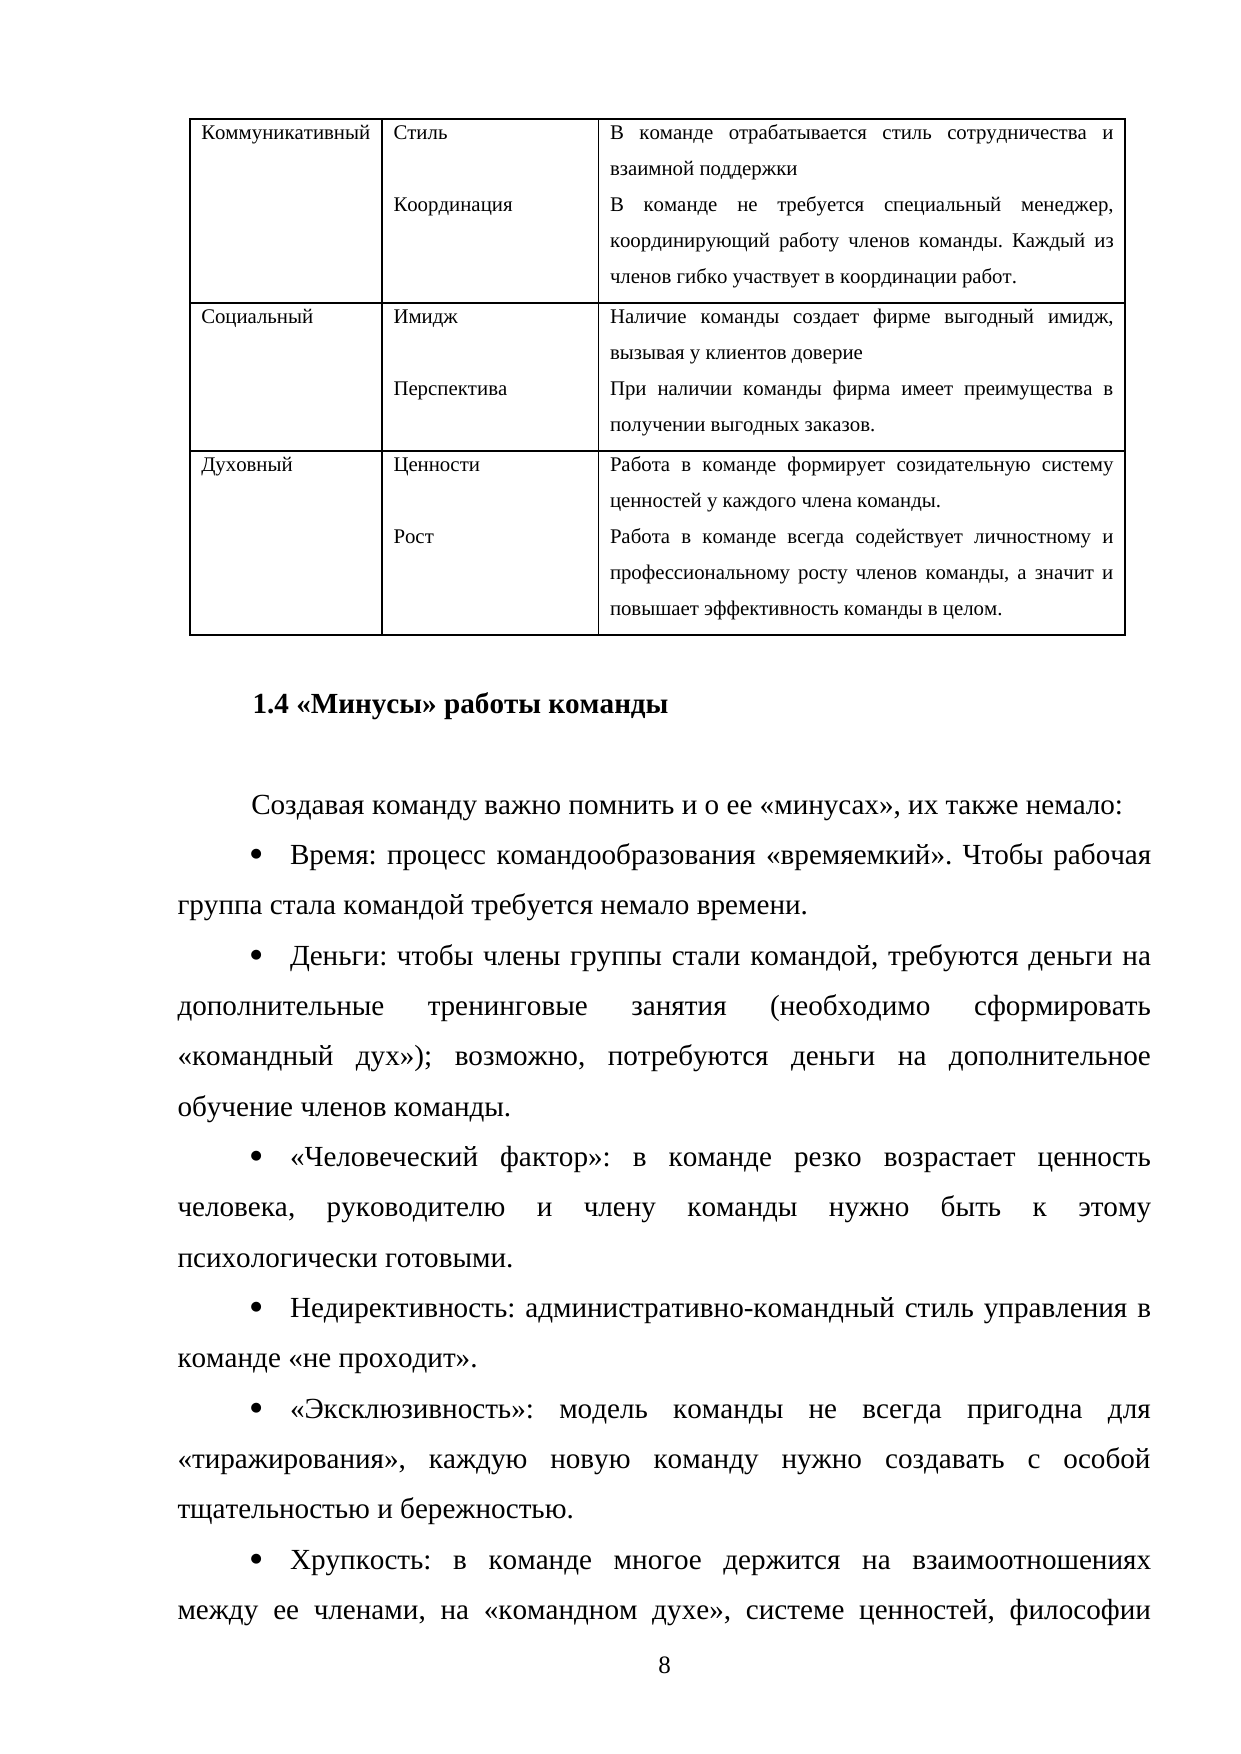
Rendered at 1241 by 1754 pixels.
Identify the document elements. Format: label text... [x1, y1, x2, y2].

text 1.4 «Минусы» работы команды [177, 686, 1152, 720]
list Недирективность: административно-командный стиль управления в команде «не проходит». [177, 1290, 1152, 1374]
table_cell Социальный [191, 304, 381, 450]
list «Человеческий фактор»: в команде резко возрастает ценность человека, руководителю и члену команды нужно быть к этому психологически готовыми. [177, 1139, 1152, 1273]
text Создавая команду важно помнить и о ее «минусах», их также немало: [177, 787, 1152, 820]
table_cell В команде отрабатывается стиль сотрудничества и взаимной поддержки В команде не требуется специальный менеджер, координирующий работу членов команды. Каждый из членов гибко участвует в координации работ. [599, 120, 1124, 302]
table_cell Коммуникативный [191, 120, 381, 302]
table_cell Стиль Координация [383, 120, 598, 302]
table_cell Духовный [191, 452, 381, 634]
table_cell Наличие команды создает фирме выгодный имидж, вызывая у клиентов доверие При наличии команды фирма имеет преимущества в получении выгодных заказов. [599, 304, 1124, 450]
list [177, 1542, 1152, 1626]
table_cell Работа в команде формирует созидательную систему ценностей у каждого члена команды. Работа в команде всегда содействует личностному и профессиональному росту членов команды, а значит и повышает эффективность команды в целом. [599, 452, 1124, 634]
list Деньги: чтобы члены группы стали командой, требуются деньги на дополнительные тренинговые занятия (необходимо сформировать «командный дух»); возможно, потребуются деньги на дополнительное обучение членов команды. [177, 938, 1152, 1122]
list «Эксклюзивность»: модель команды не всегда пригодна для «тиражирования», каждую новую команду нужно создавать с особой тщательностью и бережностью. [177, 1391, 1152, 1525]
list Время: процесс командообразования «времяемкий». Чтобы рабочая группа стала командой требуется немало времени. [177, 837, 1152, 921]
table_cell Ценности Рост [383, 452, 598, 634]
table_cell Имидж Перспектива [383, 304, 598, 450]
